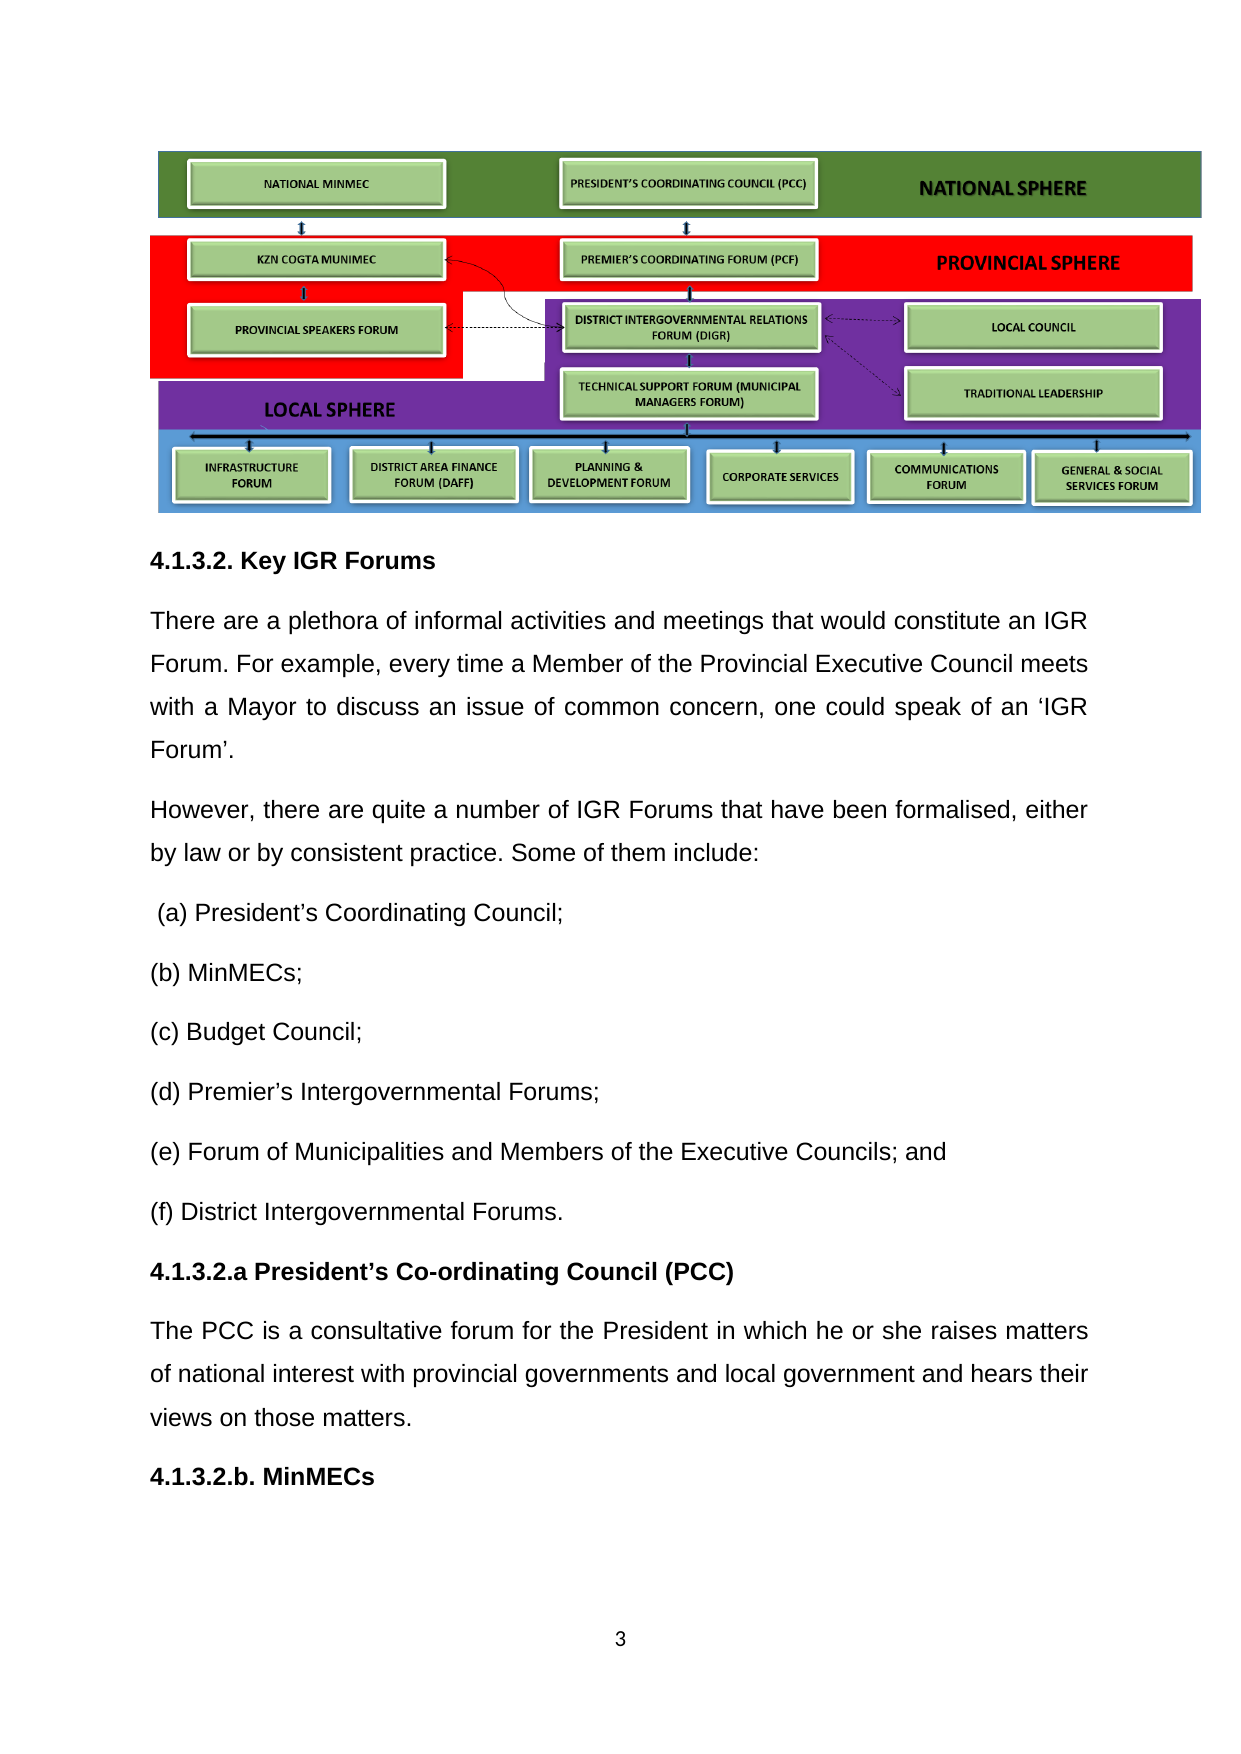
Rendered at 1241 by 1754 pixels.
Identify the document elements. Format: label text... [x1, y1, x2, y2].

picture [150, 150, 1202, 516]
text (a) President’s Coordinating Council; [150, 898, 1090, 926]
text (f) District Intergovernmental Forums. [150, 1197, 1090, 1225]
text 4.1.3.2. Key IGR Forums [150, 546, 1090, 574]
text (b) MinMECs; [150, 957, 1090, 986]
text The PCC is a consultative forum for the President in which he or she raises matters of national interest with provincial governments and local government and hears their views on those matters. [150, 1316, 1090, 1431]
text (d) Premier’s Intergovernmental Forums; [150, 1077, 1090, 1106]
text However, there are quite a number of IGR Forums that have been formalised, either by law or by consistent practice. Some of them include: [150, 795, 1090, 867]
text 4.1.3.2.b. MinMECs [150, 1462, 1090, 1491]
text There are a plethora of informal activities and meetings that would constitute an IGR Forum. For example, every time a Member of the Provincial Executive Council meets with a Mayor to discuss an issue of common concern, one could speak of an ‘IGR Forum’. [150, 606, 1090, 764]
text (c) Budget Council; [150, 1017, 1090, 1046]
text (e) Forum of Municipalities and Members of the Executive Councils; and [150, 1137, 1090, 1166]
text 4.1.3.2.a President’s Co-ordinating Council (PCC) [150, 1256, 1090, 1285]
